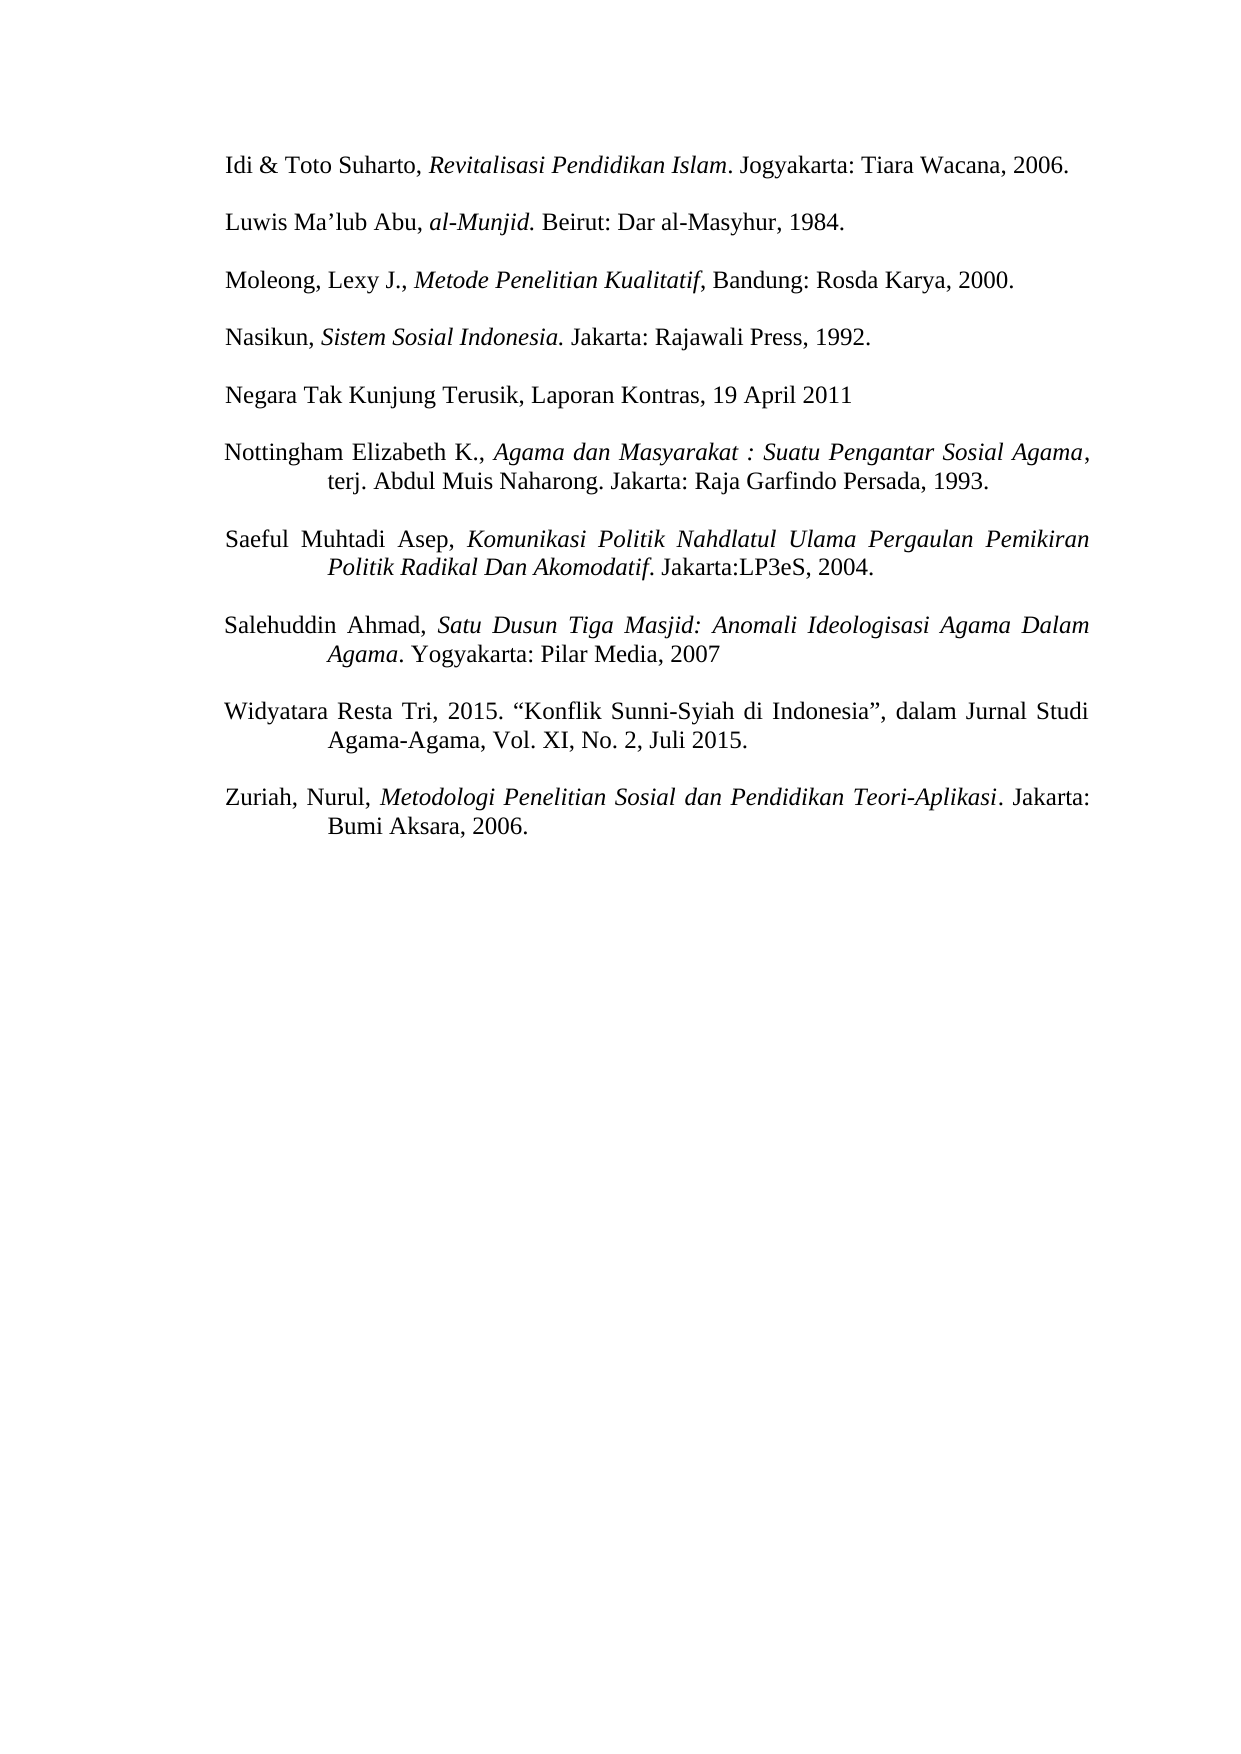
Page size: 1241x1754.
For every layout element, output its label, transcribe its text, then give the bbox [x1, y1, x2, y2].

list Saeful Muhtadi Asep, Komunikasi Politik Nahdlatul Ulama Pergaulan Pemikiran Politik Radikal Dan Akomodatif. Jakarta:LP3eS, 2004. [225, 524, 1090, 581]
list Luwis Ma’lub Abu, al-Munjid. Beirut: Dar al-Masyhur, 1984. [225, 207, 1090, 236]
text Salehuddin Ahmad, Satu Dusun Tiga Masjid: Anomali Ideologisasi Agama Dalam Agama. Yogyakarta: Pilar Media, 2007 [224, 610, 1090, 667]
list Moleong, Lexy J., Metode Penelitian Kualitatif, Bandung: Rosda Karya, 2000. [225, 265, 1090, 294]
list Nasikun, Sistem Sosial Indonesia. Jakarta: Rajawali Press, 1992. [225, 322, 1090, 351]
list Idi & Toto Suharto, Revitalisasi Pendidikan Islam. Jogyakarta: Tiara Wacana, 2006. [225, 150, 1090, 179]
list Widyatara Resta Tri, 2015. “Konflik Sunni-Syiah di Indonesia”, dalam Jurnal Studi Agama-Agama, Vol. XI, No. 2, Juli 2015. [224, 696, 1090, 754]
list Zuriah, Nurul, Metodologi Penelitian Sosial dan Pendidikan Teori-Aplikasi. Jakarta: Bumi Aksara, 2006. [225, 782, 1090, 840]
list Negara Tak Kunjung Terusik, Laporan Kontras, 19 April 2011 [225, 380, 1090, 409]
list Nottingham Elizabeth K., Agama dan Masyarakat : Suatu Pengantar Sosial Agama, terj. Abdul Muis Naharong. Jakarta: Raja Garfindo Persada, 1993. [224, 437, 1090, 495]
